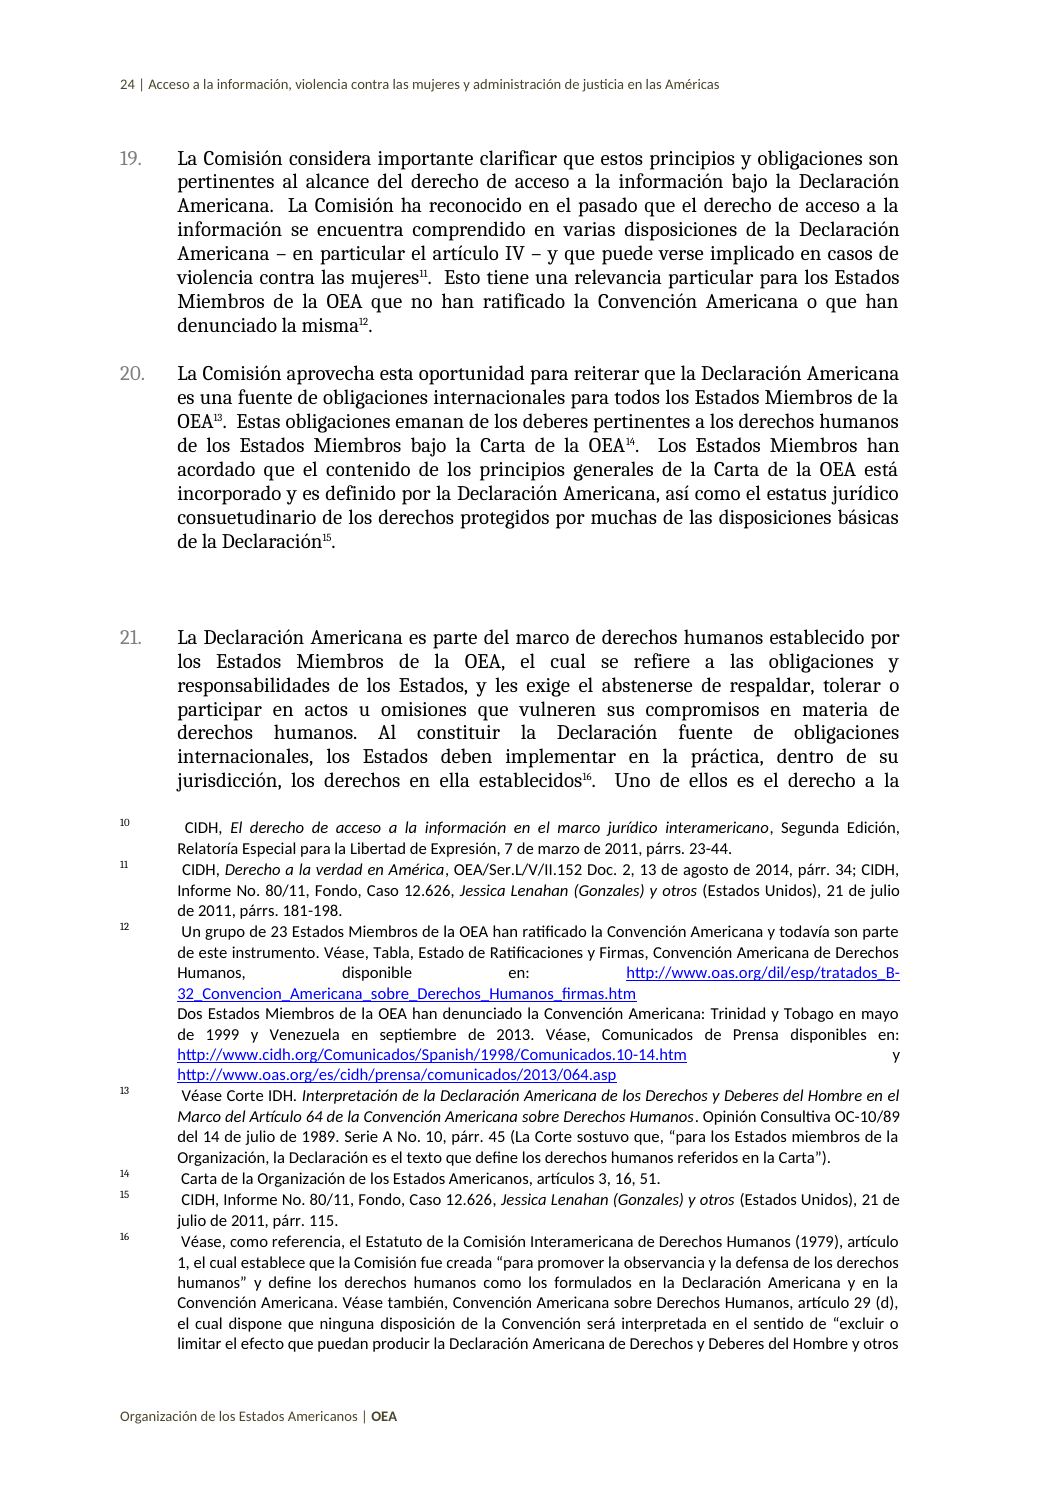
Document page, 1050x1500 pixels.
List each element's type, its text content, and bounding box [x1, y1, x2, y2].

list La Comisión considera importante clarificar que estos principios y obligaciones son pertinentes al alcance del derecho de acceso a la información bajo la Declaración Americana. La Comisión ha reconocido en el pasado que el derecho de acceso a la información se encuentra comprendido en varias disposiciones de la Declaración Americana – en particular el artículo IV – y que puede verse implicado en casos de violencia contra las mujeres. Esto tiene una relevancia particular para los Estados Miembros de la OEA que no han ratificado la Convención Americana o que han denunciado la misma. [120, 146, 900, 338]
list La Declaración Americana es parte del marco de derechos humanos establecido por los Estados Miembros de la OEA, el cual se refiere a las obligaciones y responsabilidades de los Estados, y les exige el abstenerse de respaldar, tolerar o participar en actos u omisiones que vulneren sus compromisos en materia de derechos humanos. Al constituir la Declaración fuente de obligaciones internacionales, los Estados deben implementar en la práctica, dentro de su jurisdicción, los derechos en ella establecidos. Uno de ellos es el derecho a la investigación, opinión, expresión y difusión del pensamiento bajo el artículo IV de la Declaración, el cual protege el derecho de acceso a la información. En el proceso de elaborar el contenido y la interpretación del artículo IV de la Declaración Americana, la Comisión considera apropiado el tomar en cuenta el artículo 13(1) de la Convención Americana y los pronunciamientos del sistema interamericano sobre el acceso a la información. Como ha sido indicado en el pasado, la Convención Americana representa una expresión autorizada de los principios contenidos en la Declaración Americana. En este sentido, pese a que la Comisión no aplica la Convención Americana en relación a Estados Miembros que no son parte de dicha tratado, sus disposiciones son relevantes para informar la interpretación de las disposiciones de la Declaración. [120, 625, 900, 793]
list La Comisión aprovecha esta oportunidad para reiterar que la Declaración Americana es una fuente de obligaciones internacionales para todos los Estados Miembros de la OEA. Estas obligaciones emanan de los deberes pertinentes a los derechos humanos de los Estados Miembros bajo la Carta de la OEA. Los Estados Miembros han acordado que el contenido de los principios generales de la Carta de la OEA está incorporado y es definido por la Declaración Americana, así como el estatus jurídico consuetudinario de los derechos protegidos por muchas de las disposiciones básicas de la Declaración. [120, 362, 900, 553]
